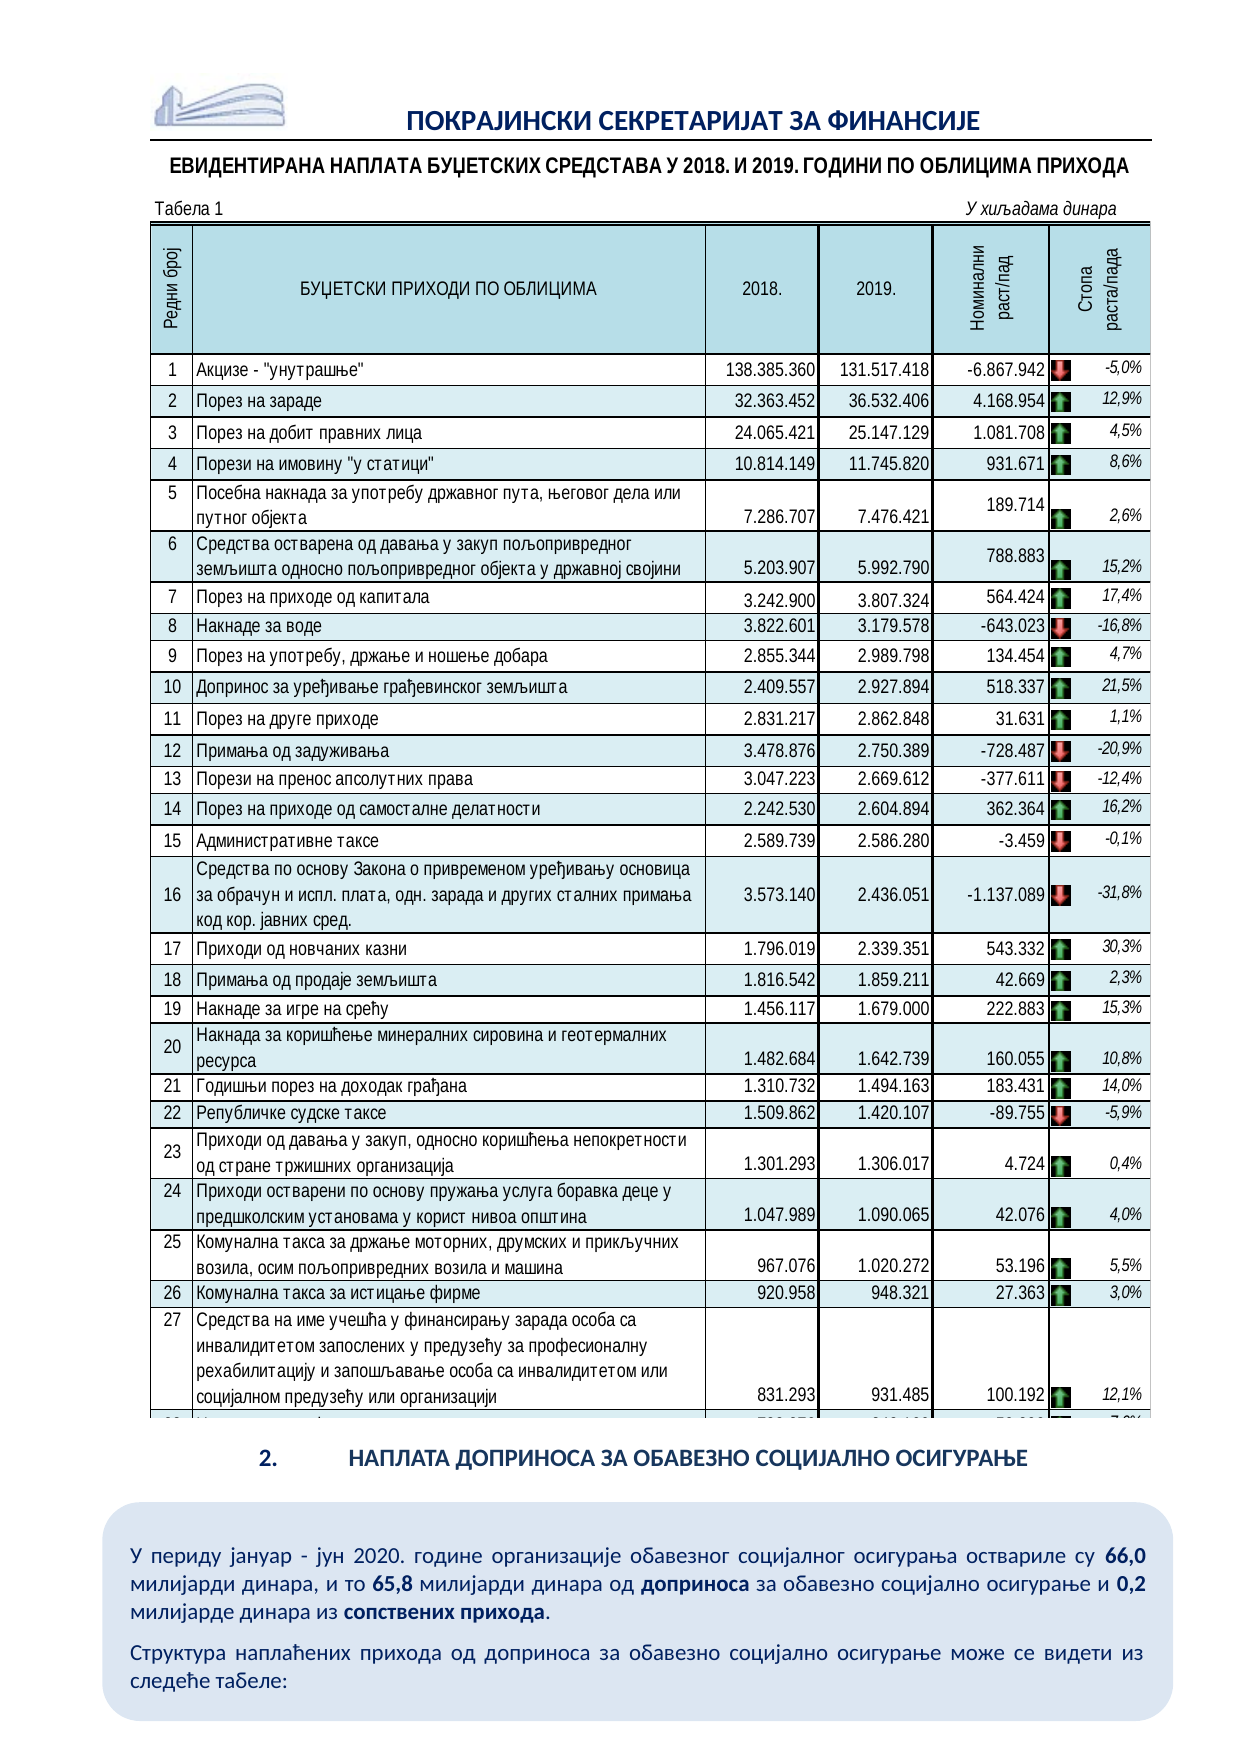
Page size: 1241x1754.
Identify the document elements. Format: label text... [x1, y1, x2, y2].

subtitle НАПЛАТА ДОПРИНОСА ЗА ОБАВЕЗНО СОЦИЈАЛНО ОСИГУРАЊЕ [135, 1442, 1152, 1473]
picture [150, 73, 288, 131]
